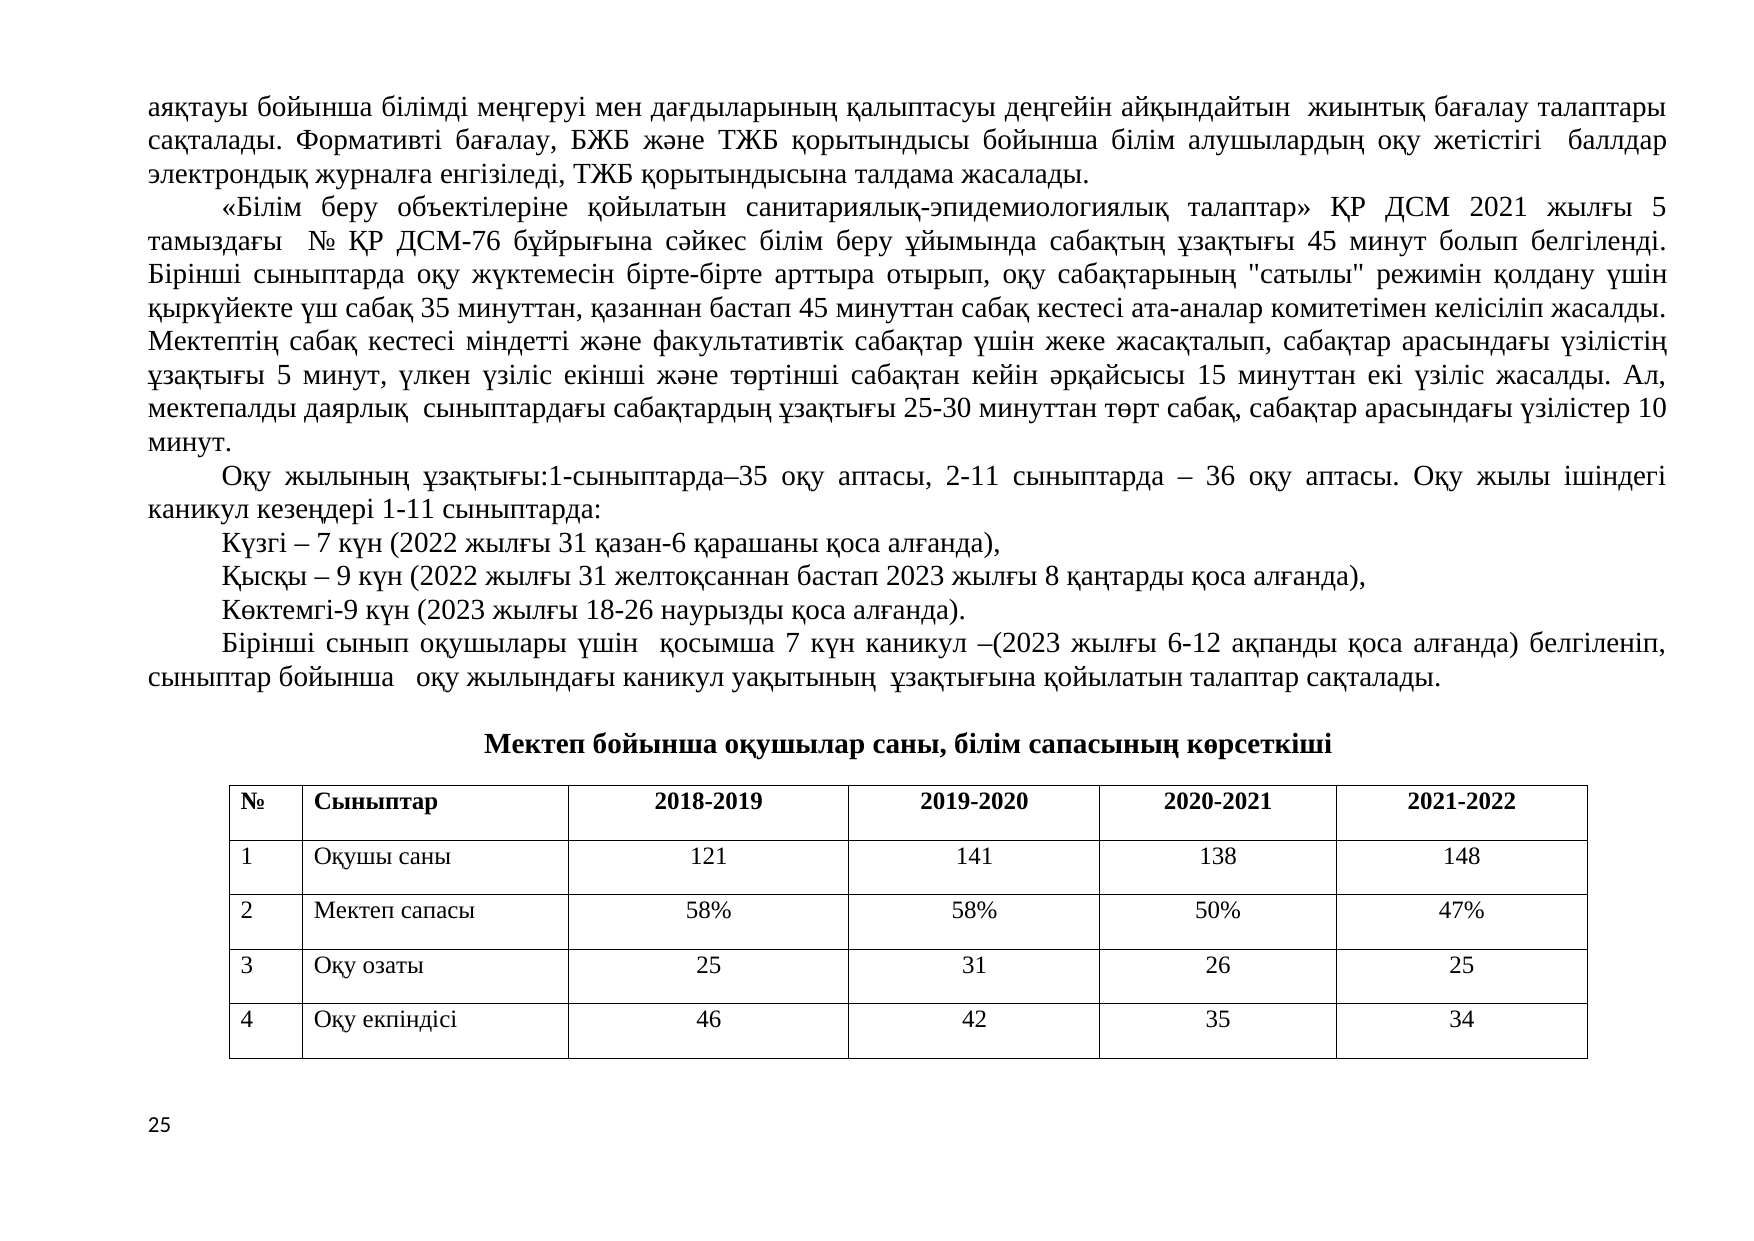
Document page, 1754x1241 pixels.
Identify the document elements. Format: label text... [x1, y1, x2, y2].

table_cell Оқу озаты [303, 950, 568, 1003]
table_cell 3 [230, 950, 302, 1003]
table_cell 47% [1337, 895, 1587, 949]
table_cell 31 [849, 950, 1099, 1003]
list Қысқы – 9 күн (2022 жылғы 31 желтоқсаннан бастап 2023 жылғы 8 қаңтарды қоса алғанда), [148, 558, 1668, 592]
table_cell 50% [1100, 895, 1336, 949]
list «Білім беру объектілеріне қойылатын санитариялық-эпидемиологиялық талаптар» ҚР ДСМ 2021 жылғы 5 тамыздағы № ҚР ДСМ-76 бұйрығына сәйкес білім беру ұйымында сабақтың ұзақтығы 45 минут болып белгіленді. Бірінші сыныптарда оқу жүктемесін бірте-бірте арттыра отырып, оқу сабақтарының "сатылы" режимін қолдану үшін қыркүйекте үш сабақ 35 минуттан, қазаннан бастап 45 минуттан сабақ кестесі ата-аналар комитетімен келісіліп жасалды. Мектептің сабақ кестесі міндетті және факультативтік сабақтар үшін жеке жасақталып, сабақтар арасындағы үзілістің ұзақтығы 5 минут, үлкен үзіліс екінші және төртінші сабақтан кейін әрқайсысы 15 минуттан екі үзіліс жасалды. Ал, мектепалды даярлық сыныптардағы сабақтардың ұзақтығы 25-30 минуттан төрт сабақ, сабақтар арасындағы үзілістер 10 минут. [148, 189, 1668, 458]
table_header 2021-2022 [1337, 786, 1587, 840]
text Мектеп бойынша оқушылар саны, білім сапасының көрсеткіші [148, 726, 1668, 759]
table_cell 25 [1337, 950, 1587, 1003]
table_cell 138 [1100, 841, 1336, 894]
table_cell Оқушы саны [303, 841, 568, 894]
table_cell Оқу екпіндісі [303, 1004, 568, 1058]
table_header 2018-2019 [569, 786, 848, 840]
table_cell 35 [1100, 1004, 1336, 1058]
table_header 2019-2020 [849, 786, 1099, 840]
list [148, 89, 1668, 189]
table_cell 58% [569, 895, 848, 949]
table_header Сыныптар [303, 786, 568, 840]
table_cell 148 [1337, 841, 1587, 894]
table_cell 26 [1100, 950, 1336, 1003]
list Оқу жылының ұзақтығы:1-сыныптарда–35 оқу аптасы, 2-11 сыныптарда – 36 оқу аптасы. Оқу жылы ішіндегі каникул кезеңдері 1-11 сыныптарда: [148, 458, 1668, 525]
list Күзгі – 7 күн (2022 жылғы 31 қазан-6 қарашаны қоса алғанда), [148, 525, 1668, 558]
table_cell 1 [230, 841, 302, 894]
table_header № [230, 786, 302, 840]
table_cell 25 [569, 950, 848, 1003]
list Көктемгі-9 күн (2023 жылғы 18-26 наурызды қоса алғанда). [148, 592, 1668, 625]
table_cell 121 [569, 841, 848, 894]
table_header 2020-2021 [1100, 786, 1336, 840]
table_cell 141 [849, 841, 1099, 894]
table_cell Мектеп сапасы [303, 895, 568, 949]
table_cell 58% [849, 895, 1099, 949]
table_cell 46 [569, 1004, 848, 1058]
table_cell 2 [230, 895, 302, 949]
table_cell 42 [849, 1004, 1099, 1058]
list Бірінші сынып оқушылары үшін қосымша 7 күн каникул –(2023 жылғы 6-12 ақпанды қоса алғанда) белгіленіп, сыныптар бойынша оқу жылындағы каникул уақытының ұзақтығына қойылатын талаптар сақталады. [148, 625, 1668, 692]
table_cell 34 [1337, 1004, 1587, 1058]
table_cell 4 [230, 1004, 302, 1058]
